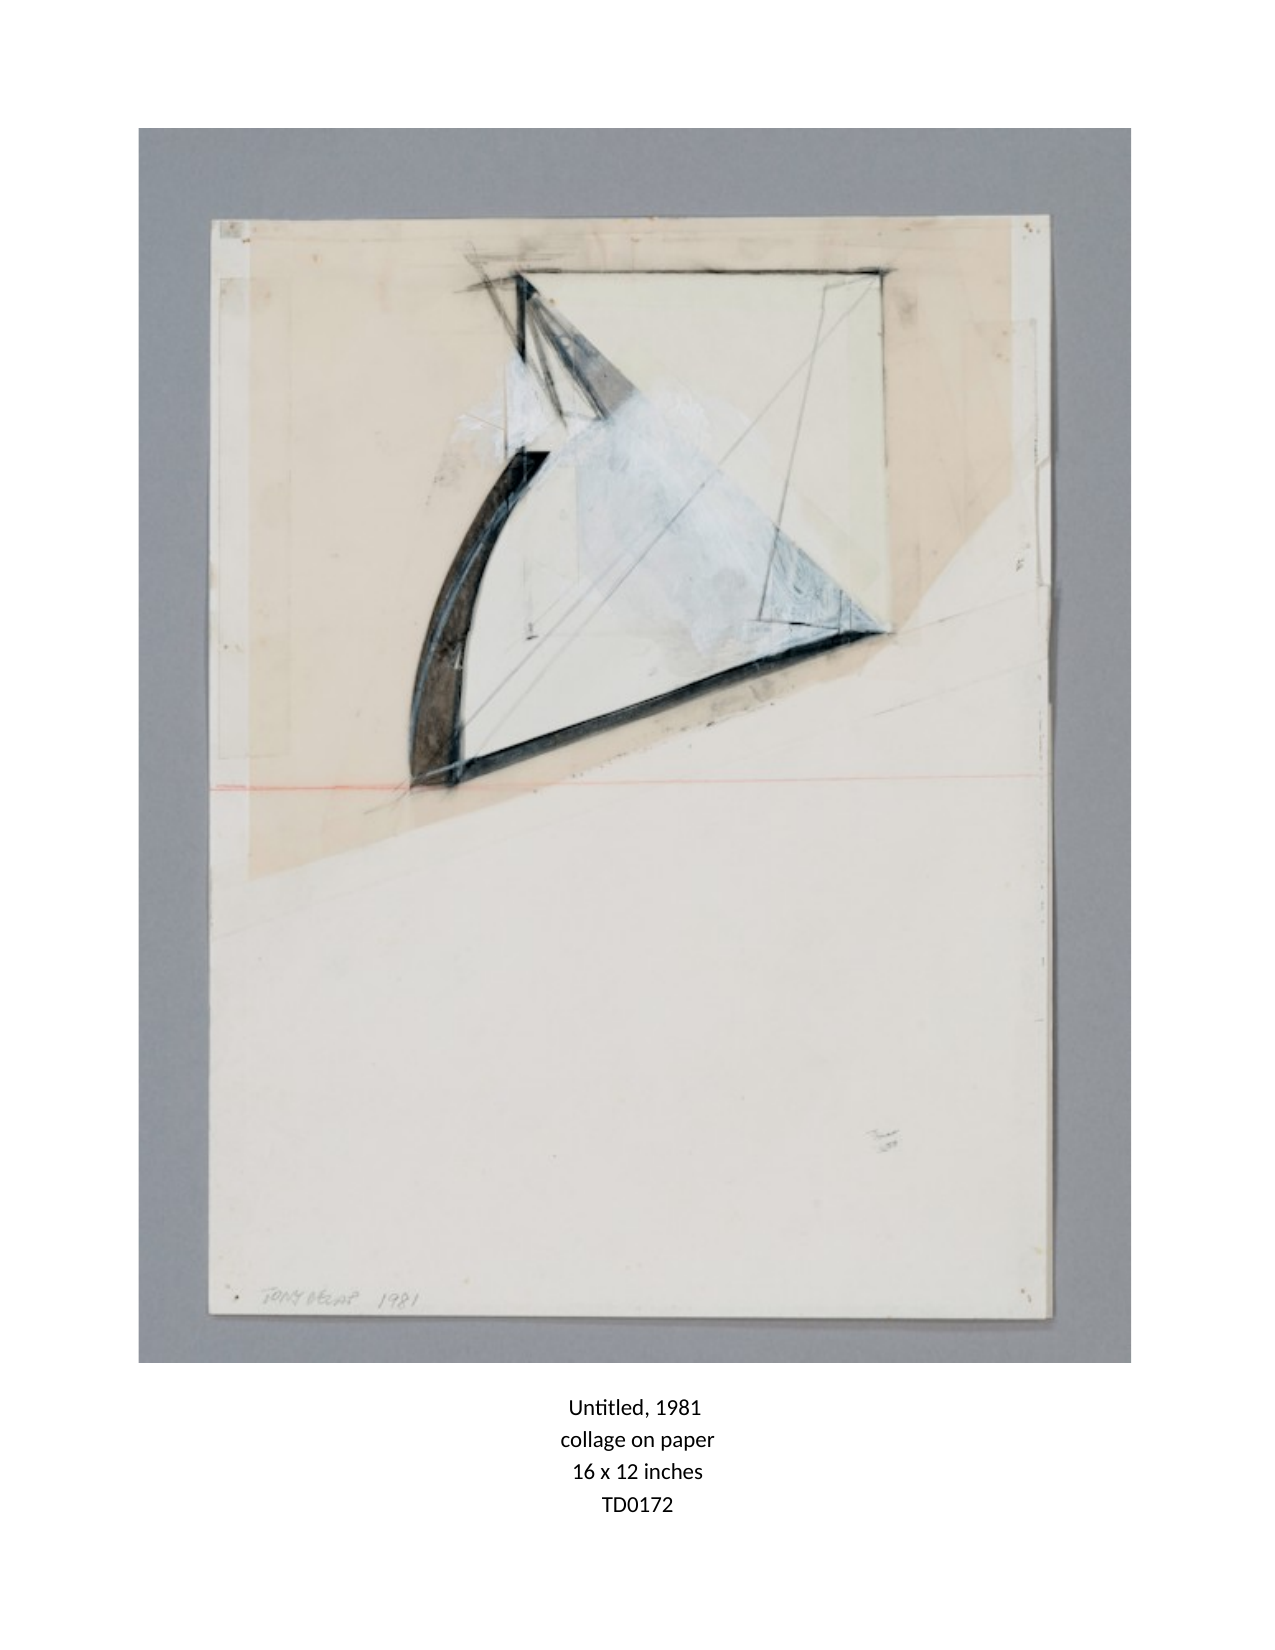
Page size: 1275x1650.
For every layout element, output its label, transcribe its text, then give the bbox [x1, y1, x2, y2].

text Untitled, 1981 collage on paper 16 x 12 inches TD0172 [75, 1393, 1200, 1518]
picture [138, 128, 1132, 1363]
